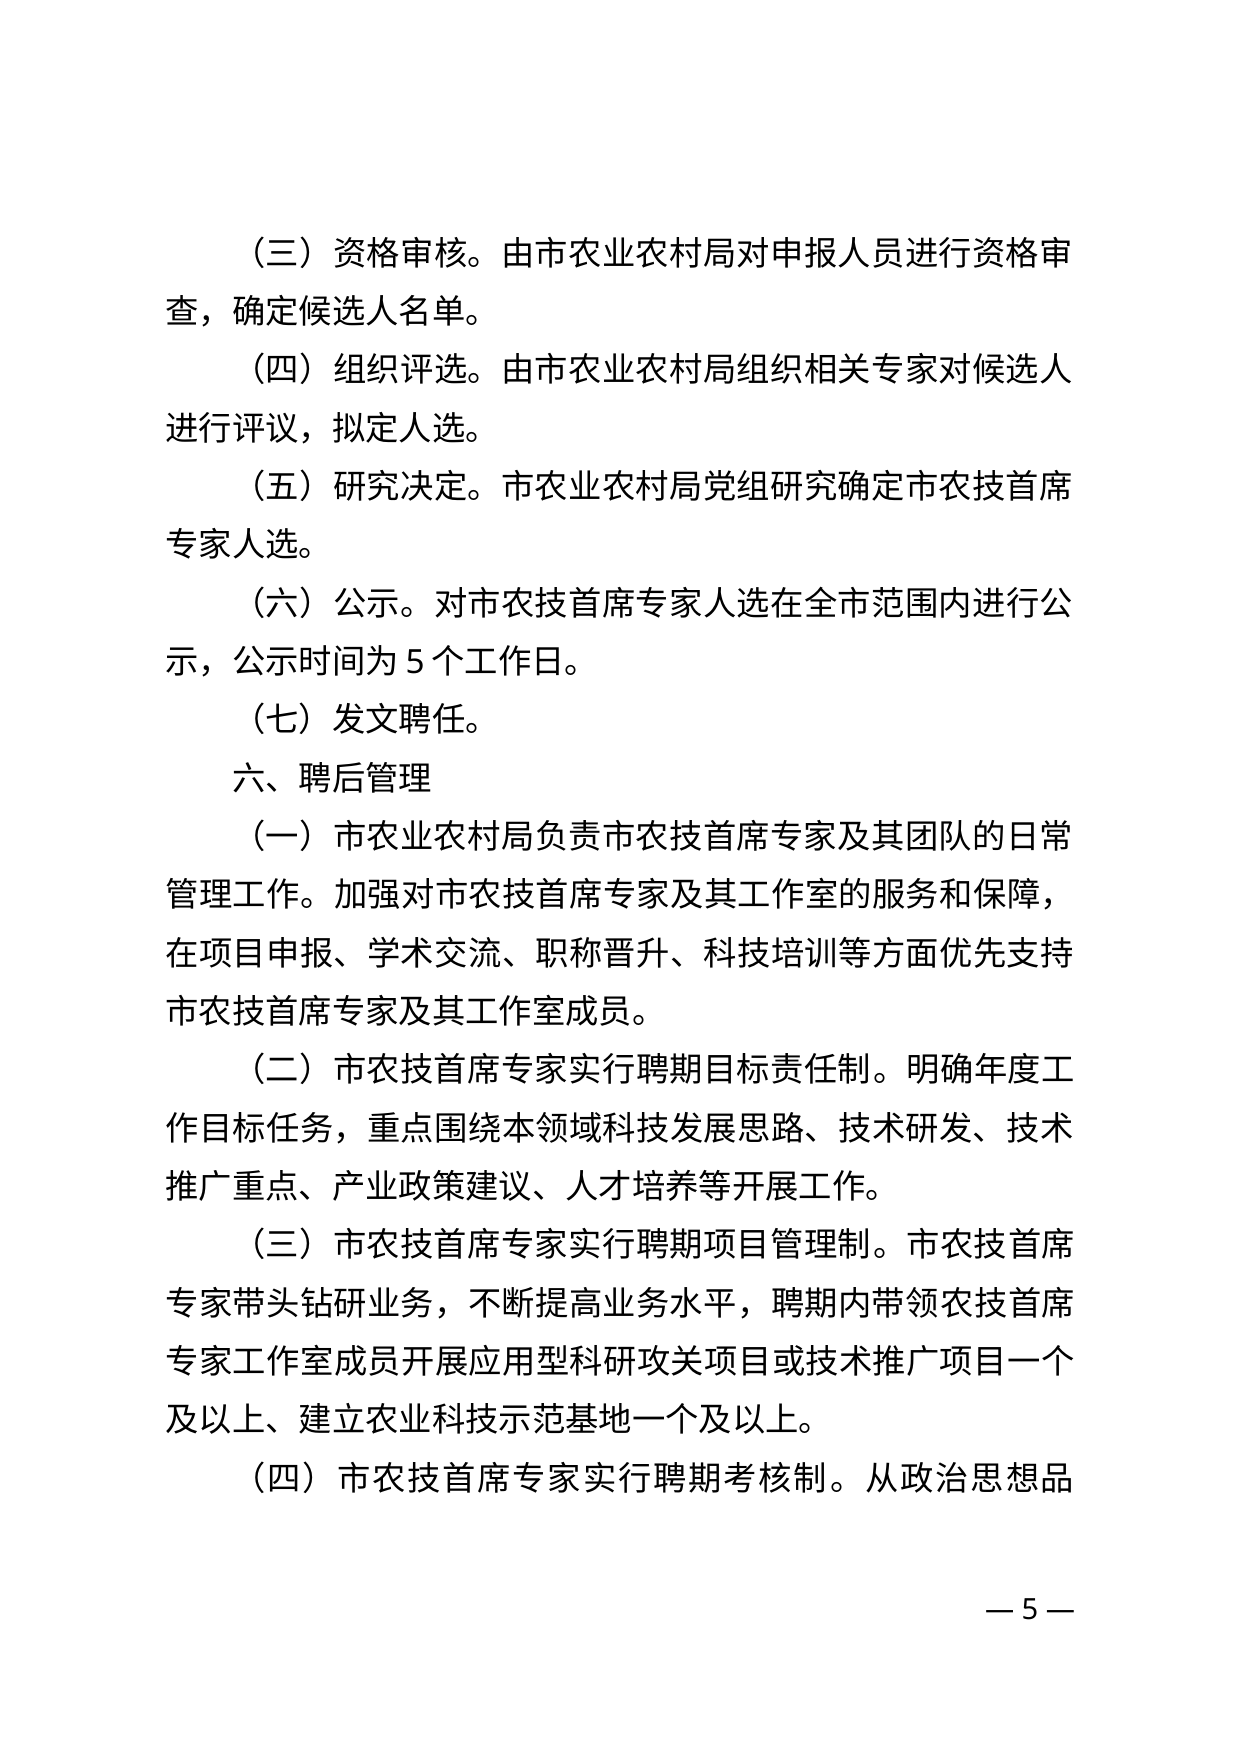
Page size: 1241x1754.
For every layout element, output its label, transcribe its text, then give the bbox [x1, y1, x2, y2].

list （五）研究决定。市农业农村局党组研究确定市农技首席专家人选。 [165, 452, 1075, 568]
list （三）资格审核。由市农业农村局对申报人员进行资格审查，确定候选人名单。 [165, 218, 1075, 335]
list （七）发文聘任。 [165, 685, 1075, 743]
list （一）市农业农村局负责市农技首席专家及其团队的日常管理工作。加强对市农技首席专家及其工作室的服务和保障，在项目申报、学术交流、职称晋升、科技培训等方面优先支持市农技首席专家及其工作室成员。 [165, 802, 1075, 1035]
list （四）组织评选。由市农业农村局组织相关专家对候选人进行评议，拟定人选。 [165, 335, 1075, 452]
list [165, 1443, 1075, 1502]
list 六、聘后管理 [165, 743, 1075, 802]
list （二）市农技首席专家实行聘期目标责任制。明确年度工作目标任务，重点围绕本领域科技发展思路、技术研发、技术推广重点、产业政策建议、人才培养等开展工作。 [165, 1035, 1075, 1210]
text （三）市农技首席专家实行聘期项目管理制。市农技首席专家带头钻研业务，不断提高业务水平，聘期内带领农技首席专家工作室成员开展应用型科研攻关项目或技术推广项目一个及以上、建立农业科技示范基地一个及以上。 [165, 1210, 1075, 1443]
list （六）公示。对市农技首席专家人选在全市范围内进行公示，公示时间为5个工作日。 [165, 568, 1075, 685]
